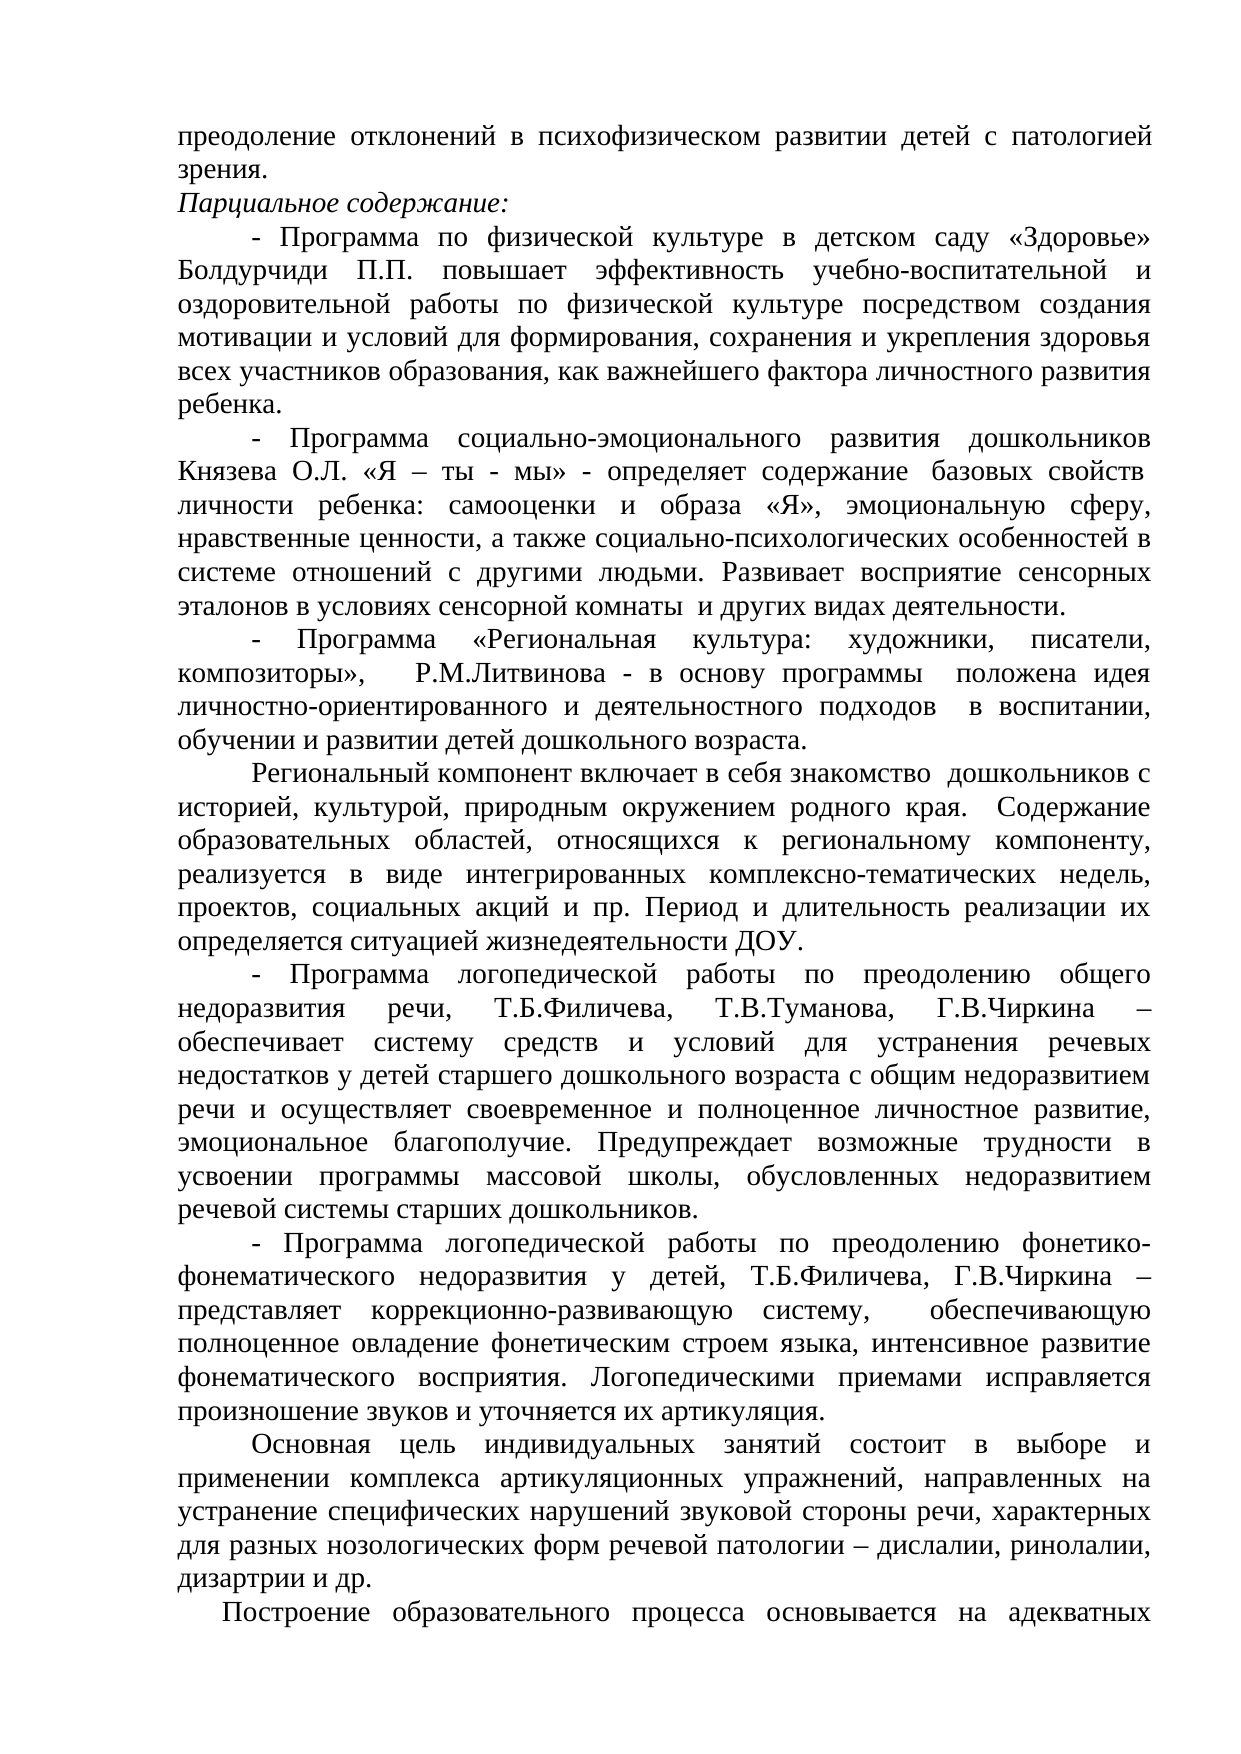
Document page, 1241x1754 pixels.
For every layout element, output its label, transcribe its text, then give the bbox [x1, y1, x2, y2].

text - Программа логопедической работы по преодолению фонетико-фонематического недоразвития у детей, Т.Б.Филичева, Г.В.Чиркина – представляет коррекционно-развивающую систему, обеспечивающую полноценное овладение фонетическим строем языка, интенсивное развитие фонематического восприятия. Логопедическими приемами исправляется произношение звуков и уточняется их артикуляция. [177, 1225, 1152, 1426]
text Региональный компонент включает в себя знакомство дошкольников с историей, культурой, природным окружением родного края. Содержание образовательных областей, относящихся к региональному компоненту, реализуется в виде интегрированных комплексно-тематических недель, проектов, социальных акций и пр. Период и длительность реализации их определяется ситуацией жизнедеятельности ДОУ. [177, 755, 1152, 957]
text Основная цель индивидуальных занятий состоит в выборе и применении комплекса артикуляционных упражнений, направленных на устранение специфических нарушений звуковой стороны речи, характерных для разных нозологических форм речевой патологии – дислалии, ринолалии, дизартрии и др. [177, 1426, 1152, 1594]
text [177, 1594, 1152, 1627]
text - Программа логопедической работы по преодолению общего недоразвития речи, Т.Б.Филичева, Т.В.Туманова, Г.В.Чиркина – обеспечивает систему средств и условий для устранения речевых недостатков у детей старшего дошкольного возраста с общим недоразвитием речи и осуществляет своевременное и полноценное личностное развитие, эмоциональное благополучие. Предупреждает возможные трудности в усвоении программы массовой школы, обусловленных недоразвитием речевой системы старших дошкольников. [177, 957, 1152, 1225]
text Парциальное содержание: [177, 185, 1152, 219]
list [177, 118, 1154, 185]
text - Программа социально-эмоционального развития дошкольников Князева О.Л. «Я – ты - мы» - определяет содержание базовых свойств личности ребенка: самооценки и образа «Я», эмоциональную сферу, нравственные ценности, а также социально-психологических особенностей в системе отношений с другими людьми. Развивает восприятие сенсорных эталонов в условиях сенсорной комнаты и других видах деятельности. [177, 420, 1152, 621]
text - Программа по физической культуре в детском саду «Здоровье» Болдурчиди П.П. повышает эффективность учебно-воспитательной и оздоровительной работы по физической культуре посредством создания мотивации и условий для формирования, сохранения и укрепления здоровья всех участников образования, как важнейшего фактора личностного развития ребенка. [177, 219, 1152, 420]
text - Программа «Региональная культура: художники, писатели, композиторы», Р.М.Литвинова - в основу программы положена идея личностно-ориентированного и деятельностного подходов в воспитании, обучении и развитии детей дошкольного возраста. [177, 621, 1152, 755]
